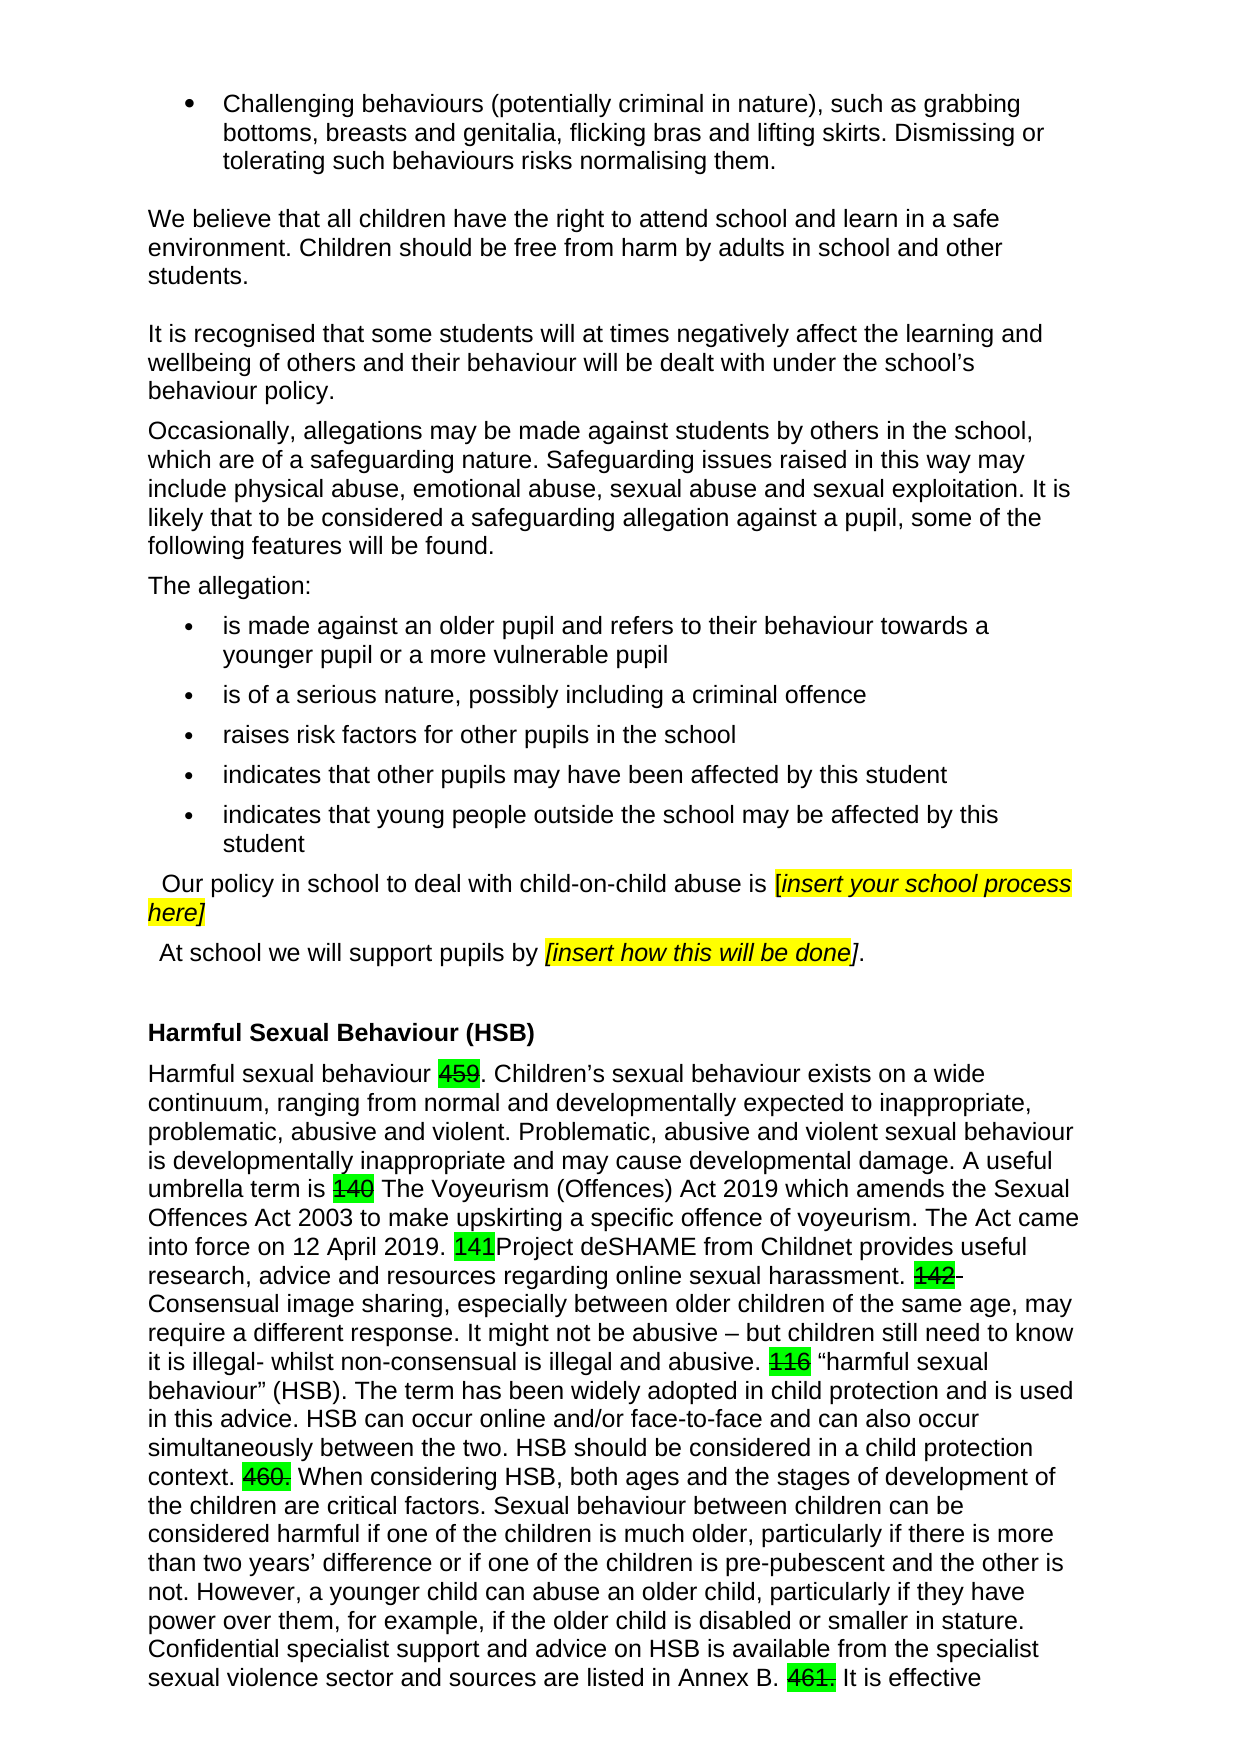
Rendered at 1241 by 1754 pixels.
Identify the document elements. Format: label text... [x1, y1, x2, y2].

list raises risk factors for other pupils in the school [185, 720, 1079, 749]
text It is recognised that some students will at times negatively affect the learning and wellbeing of others and their behaviour will be dealt with under the school’s behaviour policy. [148, 319, 1090, 405]
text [148, 1059, 1090, 1692]
list is of a serious nature, possibly including a criminal offence [185, 680, 1079, 709]
text Our policy in school to deal with child-on-child abuse is [insert your school process here] [148, 869, 1079, 926]
text We believe that all children have the right to attend school and learn in a safe environment. Children should be free from harm by adults in school and other students. [148, 204, 1090, 290]
text Occasionally, allegations may be made against students by others in the school, which are of a safeguarding nature. Safeguarding issues raised in this way may include physical abuse, emotional abuse, sexual abuse and sexual exploitation. It is likely that to be considered a safeguarding allegation against a pupil, some of the following features will be found. [148, 416, 1079, 560]
list indicates that other pupils may have been affected by this student [185, 760, 1079, 789]
list Challenging behaviours (potentially criminal in nature), such as grabbing bottoms, breasts and genitalia, flicking bras and lifting skirts. Dismissing or tolerating such behaviours risks normalising them. [185, 89, 1090, 175]
text Harmful Sexual Behaviour (HSB) [148, 1018, 1090, 1047]
text At school we will support pupils by [insert how this will be done]. [159, 937, 1079, 966]
text The allegation: [148, 571, 1079, 600]
list is made against an older pupil and refers to their behaviour towards a younger pupil or a more vulnerable pupil [185, 611, 1079, 669]
list indicates that young people outside the school may be affected by this student [185, 800, 1079, 857]
